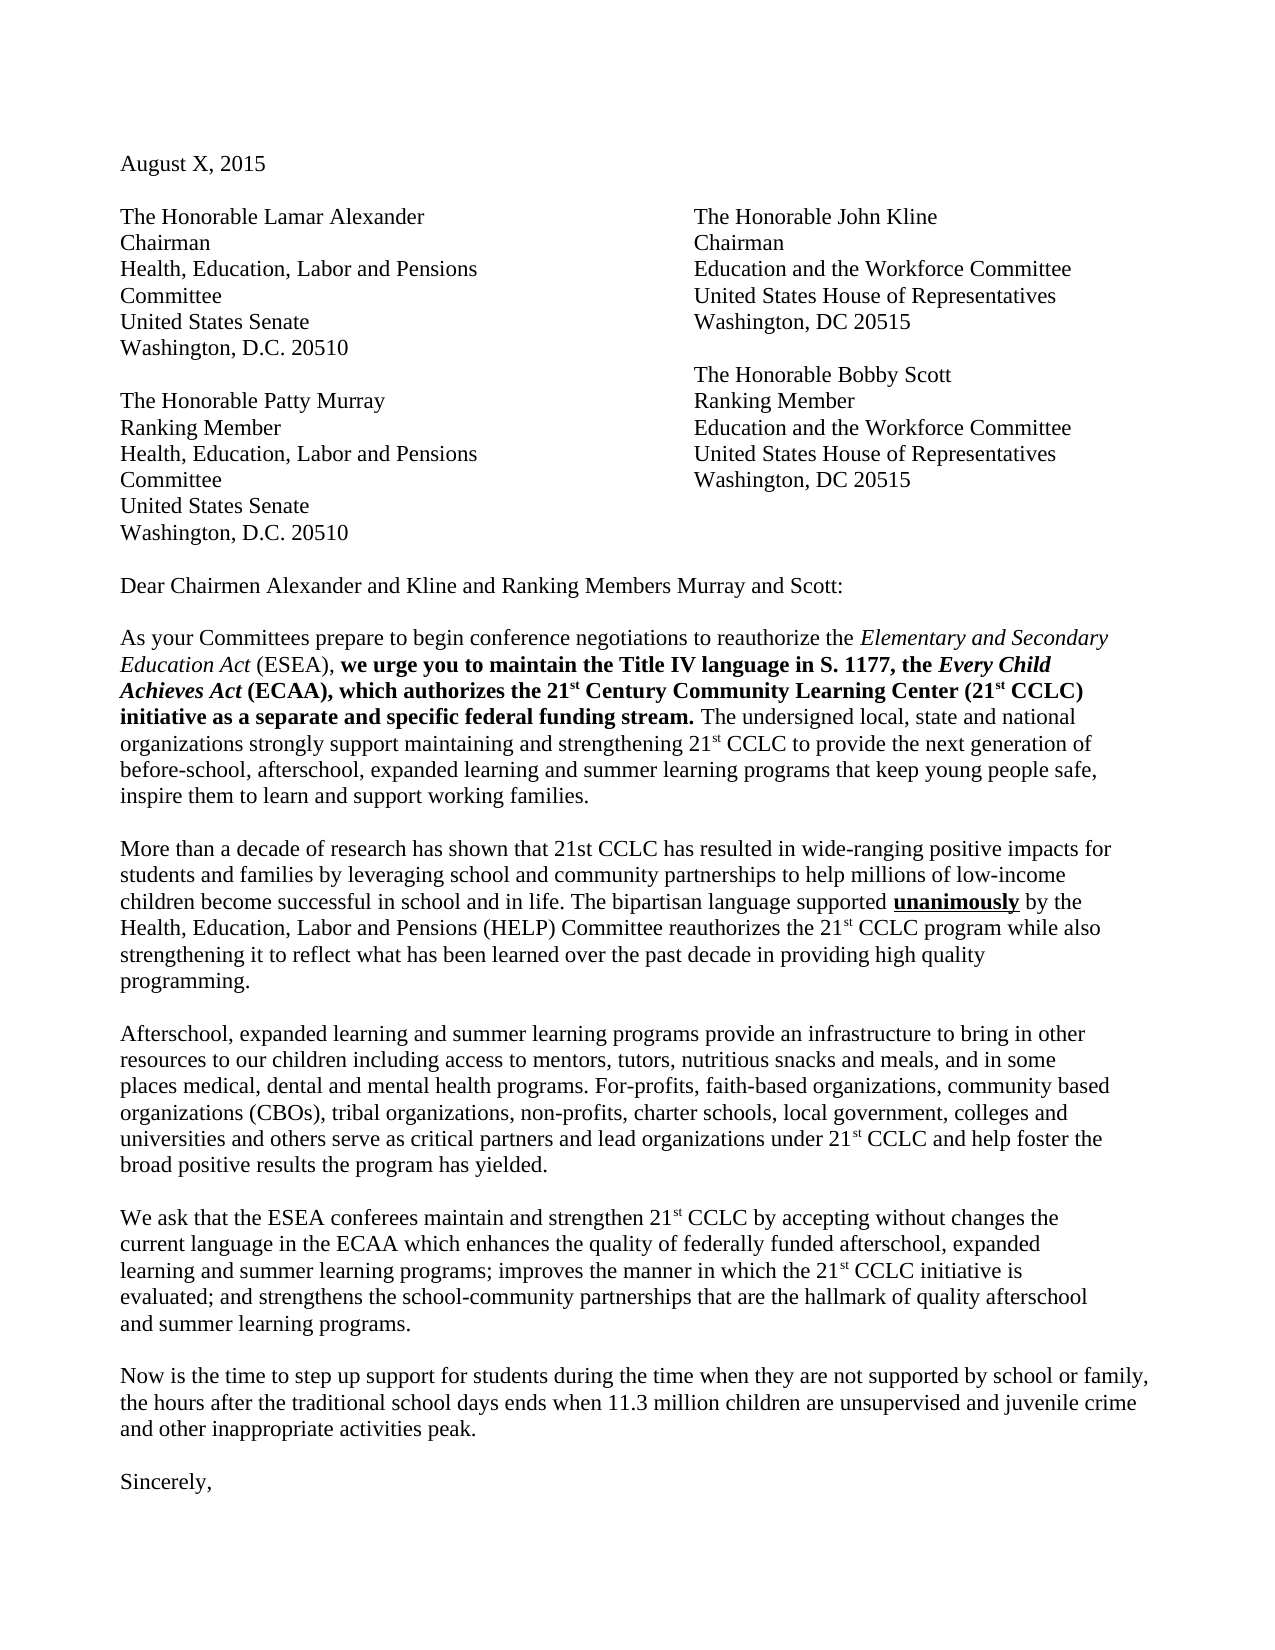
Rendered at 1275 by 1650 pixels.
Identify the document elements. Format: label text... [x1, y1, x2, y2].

text The Honorable Lamar Alexander [120, 203, 581, 229]
text United States House of Representatives [694, 440, 1155, 466]
text August X, 2015 [120, 150, 1155, 176]
text The Honorable Bobby Scott [694, 361, 1155, 387]
text Sincerely, [120, 1468, 1114, 1494]
text The Honorable John Kline [694, 203, 1155, 229]
text Now is the time to step up support for students during the time when they are not supported by school or family, the hours after the traditional school days ends when 11.3 million children are unsupervised and juvenile crime and other inappropriate activities peak. [120, 1362, 1155, 1441]
text Washington, DC 20515 [694, 308, 1155, 334]
text Washington, D.C. 20510 [120, 334, 581, 387]
text Washington, D.C. 20510 [120, 519, 1155, 545]
text Education and the Workforce Committee [694, 413, 1155, 440]
text Chairman [694, 229, 1155, 255]
text As your Committees prepare to begin conference negotiations to reauthorize the Elementary and Secondary Education Act (ESEA), we urge you to maintain the Title IV language in S. 1177, the Every Child Achieves Act (ECAA), which authorizes the 21st Century Community Learning Center (21st CCLC) initiative as a separate and specific federal funding stream. The undersigned local, state and national organizations strongly support maintaining and strengthening 21st CCLC to provide the next generation of before-school, afterschool, expanded learning and summer learning programs that keep young people safe, inspire them to learn and support working families. [120, 624, 1114, 809]
text Dear Chairmen Alexander and Kline and Ranking Members Murray and Scott: [120, 572, 1155, 598]
text Chairman [120, 229, 581, 255]
text Health, Education, Labor and Pensions Committee [120, 440, 581, 493]
text Washington, DC 20515 [694, 466, 1155, 493]
text Health, Education, Labor and Pensions Committee [120, 255, 581, 308]
text United States Senate [120, 493, 581, 519]
text The Honorable Patty Murray [120, 387, 581, 413]
text United States Senate [120, 308, 581, 334]
text More than a decade of research has shown that 21st CCLC has resulted in wide-ranging positive impacts for students and families by leveraging school and community partnerships to help millions of low-income children become successful in school and in life. The bipartisan language supported unanimously by the Health, Education, Labor and Pensions (HELP) Committee reauthorizes the 21st CCLC program while also strengthening it to reflect what has been learned over the past decade in providing high quality programming. [120, 835, 1114, 993]
text We ask that the ESEA conferees maintain and strengthen 21st CCLC by accepting without changes the current language in the ECAA which enhances the quality of federally funded afterschool, expanded learning and summer learning programs; improves the manner in which the 21st CCLC initiative is evaluated; and strengthens the school-community partnerships that are the hallmark of quality afterschool and summer learning programs. [120, 1204, 1114, 1336]
text Ranking Member [120, 413, 581, 440]
text United States House of Representatives [694, 282, 1155, 308]
text Afterschool, expanded learning and summer learning programs provide an infrastructure to bring in other resources to our children including access to mentors, tutors, nutritious snacks and meals, and in some places medical, dental and mental health programs. For-profits, faith-based organizations, community based organizations (CBOs), tribal organizations, non-profits, charter schools, local government, colleges and universities and others serve as critical partners and lead organizations under 21st CCLC and help foster the broad positive results the program has yielded. [120, 1020, 1114, 1178]
text Ranking Member [694, 387, 1155, 413]
text Education and the Workforce Committee [694, 255, 1155, 282]
